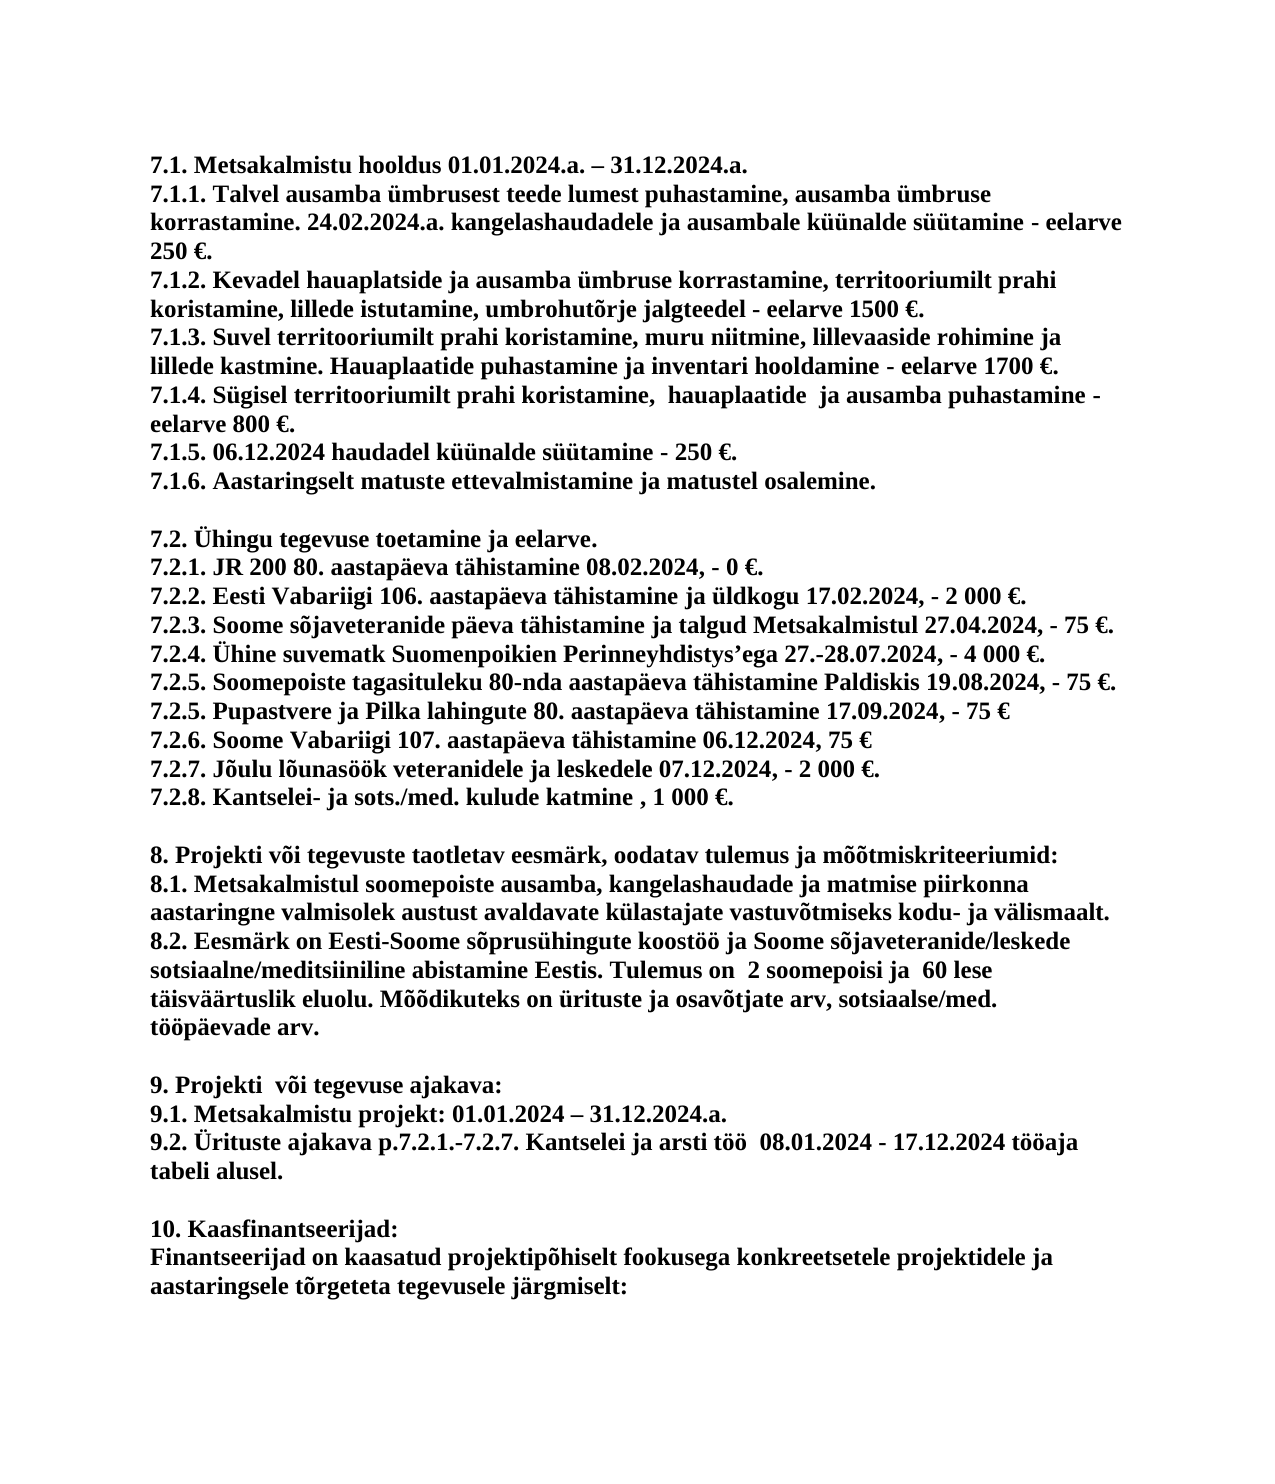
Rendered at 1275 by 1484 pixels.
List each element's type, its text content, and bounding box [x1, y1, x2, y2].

text 7.2.6. Soome Vabariigi 107. aastapäeva tähistamine 06.12.2024, 75 € [150, 725, 1125, 754]
text 8. Projekti või tegevuste taotletav eesmärk, oodatav tulemus ja mõõtmiskriteeriumid: [150, 840, 1125, 869]
text Finantseerijad on kaasatud projektipõhiselt fookusega konkreetsetele projektidele ja aastaringsele tõrgeteta tegevusele järgmiselt: [150, 1242, 1125, 1300]
text 8.1. Metsakalmistul soomepoiste ausamba, kangelashaudade ja matmise piirkonna aastaringne valmisolek austust avaldavate külastajate vastuvõtmiseks kodu- ja välismaalt. [150, 869, 1125, 926]
text 7.2.3. Soome sõjaveteranide päeva tähistamine ja talgud Metsakalmistul 27.04.2024, - 75 €. [150, 610, 1125, 639]
text 7.2.4. Ühine suvematk Suomenpoikien Perinneyhdistys’ega 27.-28.07.2024, - 4 000 €. [150, 639, 1125, 667]
text 9.2. Ürituste ajakava p.7.2.1.-7.2.7. Kantselei ja arsti töö 08.01.2024 - 17.12.2024 tööaja tabeli alusel. [150, 1127, 1125, 1185]
text 7.2.2. Eesti Vabariigi 106. aastapäeva tähistamine ja üldkogu 17.02.2024, - 2 000 €. [150, 581, 1125, 610]
text 9.1. Metsakalmistu projekt: 01.01.2024 – 31.12.2024.a. [150, 1099, 1125, 1127]
text 7.1.2. Kevadel hauaplatside ja ausamba ümbruse korrastamine, territooriumilt prahi koristamine, lillede istutamine, umbrohutõrje jalgteedel - eelarve 1500 €. [150, 265, 1125, 322]
text 7.1.6. Aastaringselt matuste ettevalmistamine ja matustel osalemine. [150, 466, 1125, 495]
text 7.1.5. 06.12.2024 haudadel küünalde süütamine - 250 €. [150, 437, 1125, 466]
text 7.2.1. JR 200 80. aastapäeva tähistamine 08.02.2024, - 0 €. [150, 552, 1125, 581]
text 7.1.3. Suvel territooriumilt prahi koristamine, muru niitmine, lillevaaside rohimine ja lillede kastmine. Hauaplaatide puhastamine ja inventari hooldamine - eelarve 1700 €. [150, 322, 1125, 380]
text 7.2.5. Soomepoiste tagasituleku 80-nda aastapäeva tähistamine Paldiskis 19.08.2024, - 75 €. [150, 667, 1125, 696]
text 7.2. Ühingu tegevuse toetamine ja eelarve. [150, 524, 1125, 552]
text 7.2.8. Kantselei- ja sots./med. kulude katmine , 1 000 €. [150, 782, 1125, 811]
text 7.1.4. Sügisel territooriumilt prahi koristamine, hauaplaatide ja ausamba puhastamine - eelarve 800 €. [150, 380, 1125, 437]
text 9. Projekti või tegevuse ajakava: [150, 1070, 1125, 1099]
text 7.1.1. Talvel ausamba ümbrusest teede lumest puhastamine, ausamba ümbruse korrastamine. 24.02.2024.a. kangelashaudadele ja ausambale küünalde süütamine - eelarve 250 €. [150, 179, 1125, 265]
text 7.2.7. Jõulu lõunasöök veteranidele ja leskedele 07.12.2024, - 2 000 €. [150, 754, 1125, 782]
text 10. Kaasfinantseerijad: [150, 1214, 1125, 1242]
text 7.2.5. Pupastvere ja Pilka lahingute 80. aastapäeva tähistamine 17.09.2024, - 75 € [150, 696, 1125, 725]
text 7.1. Metsakalmistu hooldus 01.01.2024.a. – 31.12.2024.a. [150, 150, 1125, 179]
text 8.2. Eesmärk on Eesti-Soome sõprusühingute koostöö ja Soome sõjaveteranide/leskede sotsiaalne/meditsiiniline abistamine Eestis. Tulemus on 2 soomepoisi ja 60 lese täisväärtuslik eluolu. Mõõdikuteks on ürituste ja osavõtjate arv, sotsiaalse/med. tööpäevade arv. [150, 926, 1125, 1041]
